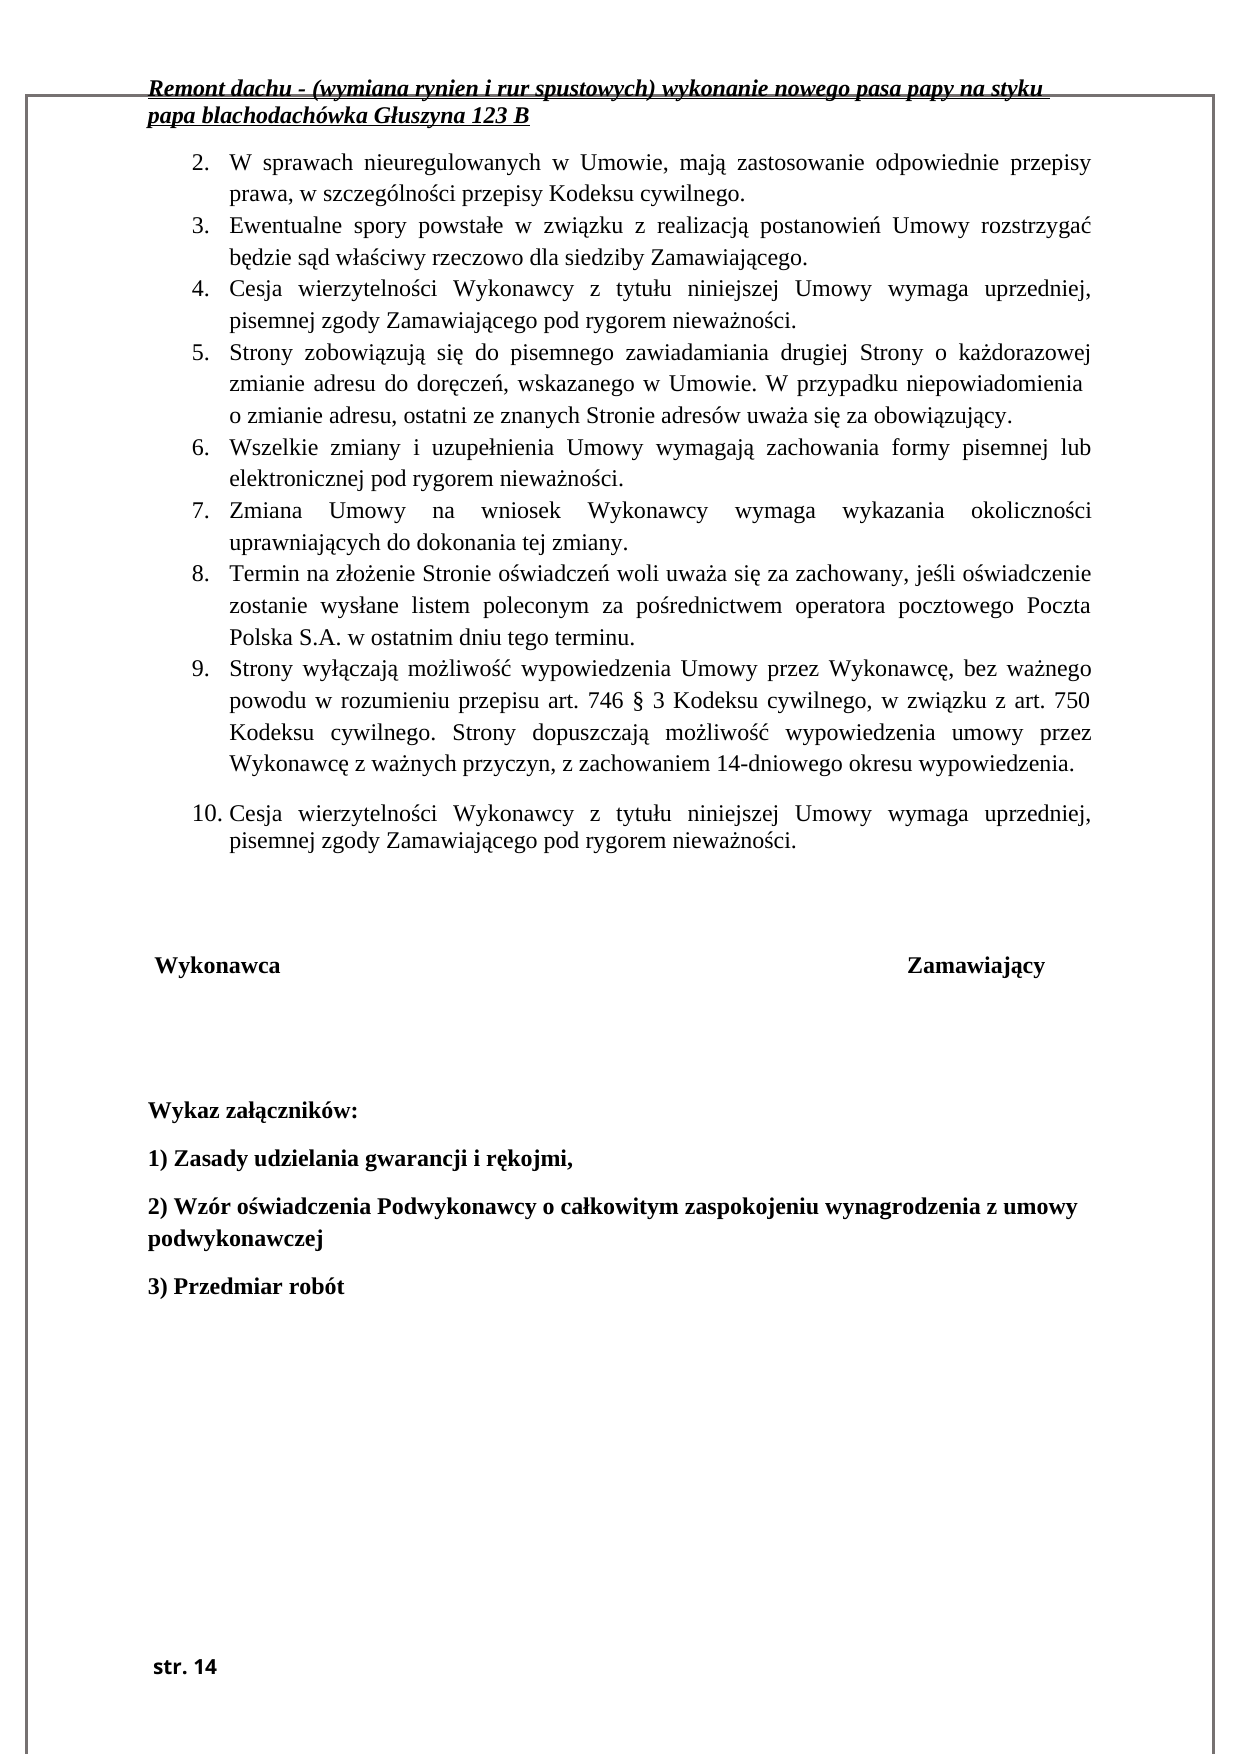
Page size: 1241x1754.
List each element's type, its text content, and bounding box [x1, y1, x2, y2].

text 3) Przedmiar robót [148, 1272, 1093, 1300]
list Strony wyłączają możliwość wypowiedzenia Umowy przez Wykonawcę, bez ważnego powodu w rozumieniu przepisu art. 746 § 3 Kodeksu cywilnego, w związku z art. 750 Kodeksu cywilnego. Strony dopuszczają możliwość wypowiedzenia umowy przez Wykonawcę z ważnych przyczyn, z zachowaniem 14-dniowego okresu wypowiedzenia. [192, 654, 1093, 777]
text 2) Wzór oświadczenia Podwykonawcy o całkowitym zaspokojeniu wynagrodzenia z umowy podwykonawczej [148, 1192, 1093, 1252]
text 1) Zasady udzielania gwarancji i rękojmi, [148, 1144, 1093, 1172]
list W sprawach nieuregulowanych w Umowie, mają zastosowanie odpowiednie przepisy prawa, w szczególności przepisy Kodeksu cywilnego. [192, 148, 1093, 207]
list Ewentualne spory powstałe w związku z realizacją postanowień Umowy rozstrzygać będzie sąd właściwy rzeczowo dla siedziby Zamawiającego. [192, 211, 1093, 270]
list Wszelkie zmiany i uzupełnienia Umowy wymagają zachowania formy pisemnej lub elektronicznej pod rygorem nieważności. [192, 433, 1093, 492]
list Strony zobowiązują się do pisemnego zawiadamiania drugiej Strony o każdorazowej zmianie adresu do doręczeń, wskazanego w Umowie. W przypadku niepowiadomienia o zmianie adresu, ostatni ze znanych Stronie adresów uważa się za obowiązujący. [192, 338, 1093, 428]
list Cesja wierzytelności Wykonawcy z tytułu niniejszej Umowy wymaga uprzedniej, pisemnej zgody Zamawiającego pod rygorem nieważności. [192, 798, 1093, 854]
text Wykonawca Zamawiający [154, 951, 1093, 978]
list Termin na złożenie Stronie oświadczeń woli uważa się za zachowany, jeśli oświadczenie zostanie wysłane listem poleconym za pośrednictwem operatora pocztowego Poczta Polska S.A. w ostatnim dniu tego terminu. [192, 559, 1093, 650]
list Zmiana Umowy na wniosek Wykonawcy wymaga wykazania okoliczności uprawniających do dokonania tej zmiany. [192, 496, 1093, 555]
list Cesja wierzytelności Wykonawcy z tytułu niniejszej Umowy wymaga uprzedniej, pisemnej zgody Zamawiającego pod rygorem nieważności. [192, 274, 1093, 333]
text Wykaz załączników: [148, 1096, 1093, 1123]
